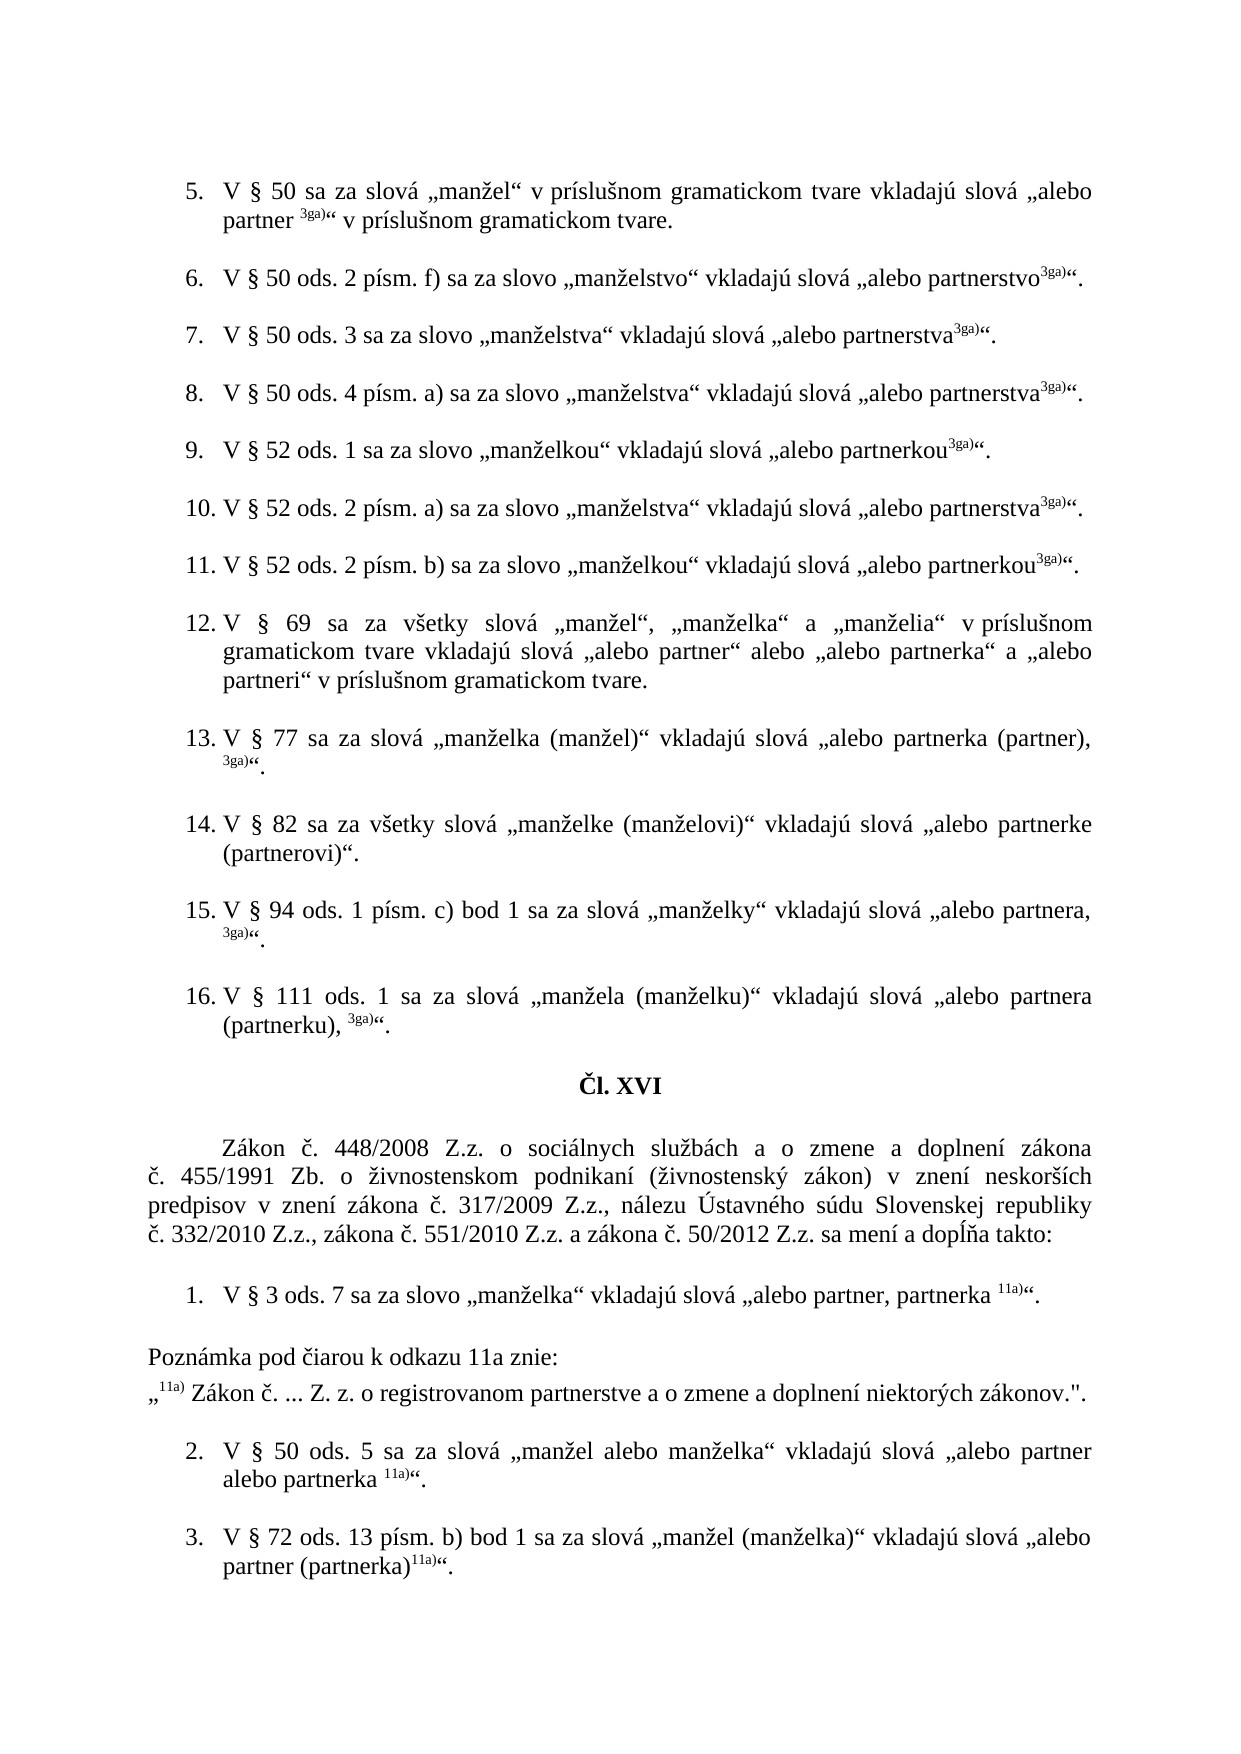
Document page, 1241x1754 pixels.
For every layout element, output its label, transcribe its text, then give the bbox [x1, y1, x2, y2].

text „11a) Zákon č. ... Z. z. o registrovanom partnerstve a o zmene a doplnení niektorých zákonov.". [148, 1378, 1093, 1407]
list V § 111 ods. 1 sa za slová „manžela (manželku)“ vkladajú slová „alebo partnera (partnerku), 3ga)“. [185, 981, 1093, 1039]
text Zákon č. 448/2008 Z.z. o sociálnych službách a o zmene a doplnení zákona č. 455/1991 Zb. o živnostenskom podnikaní (živnostenský zákon) v znení neskorších predpisov v znení zákona č. 317/2009 Z.z., nálezu Ústavného súdu Slovenskej republiky č. 332/2010 Z.z., zákona č. 551/2010 Z.z. a zákona č. 50/2012 Z.z. sa mení a dopĺňa takto: [148, 1133, 1093, 1248]
list V § 94 ods. 1 písm. c) bod 1 sa za slová „manželky“ vkladajú slová „alebo partnera, 3ga)“. [185, 895, 1093, 953]
list V § 3 ods. 7 sa za slovo „manželka“ vkladajú slová „alebo partner, partnerka 11a)“. [185, 1280, 1093, 1309]
list V § 50 sa za slová „manžel“ v príslušnom gramatickom tvare vkladajú slová „alebo partner 3ga)“ v príslušnom gramatickom tvare. [185, 176, 1093, 234]
list V § 52 ods. 2 písm. b) sa za slovo „manželkou“ vkladajú slová „alebo partnerkou3ga)“. [185, 550, 1093, 579]
list V § 77 sa za slová „manželka (manžel)“ vkladajú slová „alebo partnerka (partner), 3ga)“. [185, 723, 1093, 780]
list V § 82 sa za všetky slová „manželke (manželovi)“ vkladajú slová „alebo partnerke (partnerovi)“. [185, 809, 1093, 866]
list V § 50 ods. 4 písm. a) sa za slovo „manželstva“ vkladajú slová „alebo partnerstva3ga)“. [185, 378, 1093, 406]
list V § 52 ods. 1 sa za slovo „manželkou“ vkladajú slová „alebo partnerkou3ga)“. [185, 435, 1093, 464]
list V § 50 ods. 2 písm. f) sa za slovo „manželstvo“ vkladajú slová „alebo partnerstvo3ga)“. [185, 263, 1093, 291]
list V § 50 ods. 5 sa za slová „manžel alebo manželka“ vkladajú slová „alebo partner alebo partnerka 11a)“. [185, 1436, 1093, 1493]
list V § 72 ods. 13 písm. b) bod 1 sa za slová „manžel (manželka)“ vkladajú slová „alebo partner (partnerka)11a)“. [185, 1522, 1093, 1579]
text Čl. XVI [148, 1068, 1093, 1100]
list V § 52 ods. 2 písm. a) sa za slovo „manželstva“ vkladajú slová „alebo partnerstva3ga)“. [185, 493, 1093, 521]
list V § 50 ods. 3 sa za slovo „manželstva“ vkladajú slová „alebo partnerstva3ga)“. [185, 320, 1093, 349]
list V § 69 sa za všetky slová „manžel“, „manželka“ a „manželia“ v príslušnom gramatickom tvare vkladajú slová „alebo partner“ alebo „alebo partnerka“ a „alebo partneri“ v príslušnom gramatickom tvare. [185, 608, 1093, 694]
text Poznámka pod čiarou k odkazu 11a znie: [148, 1338, 1093, 1371]
